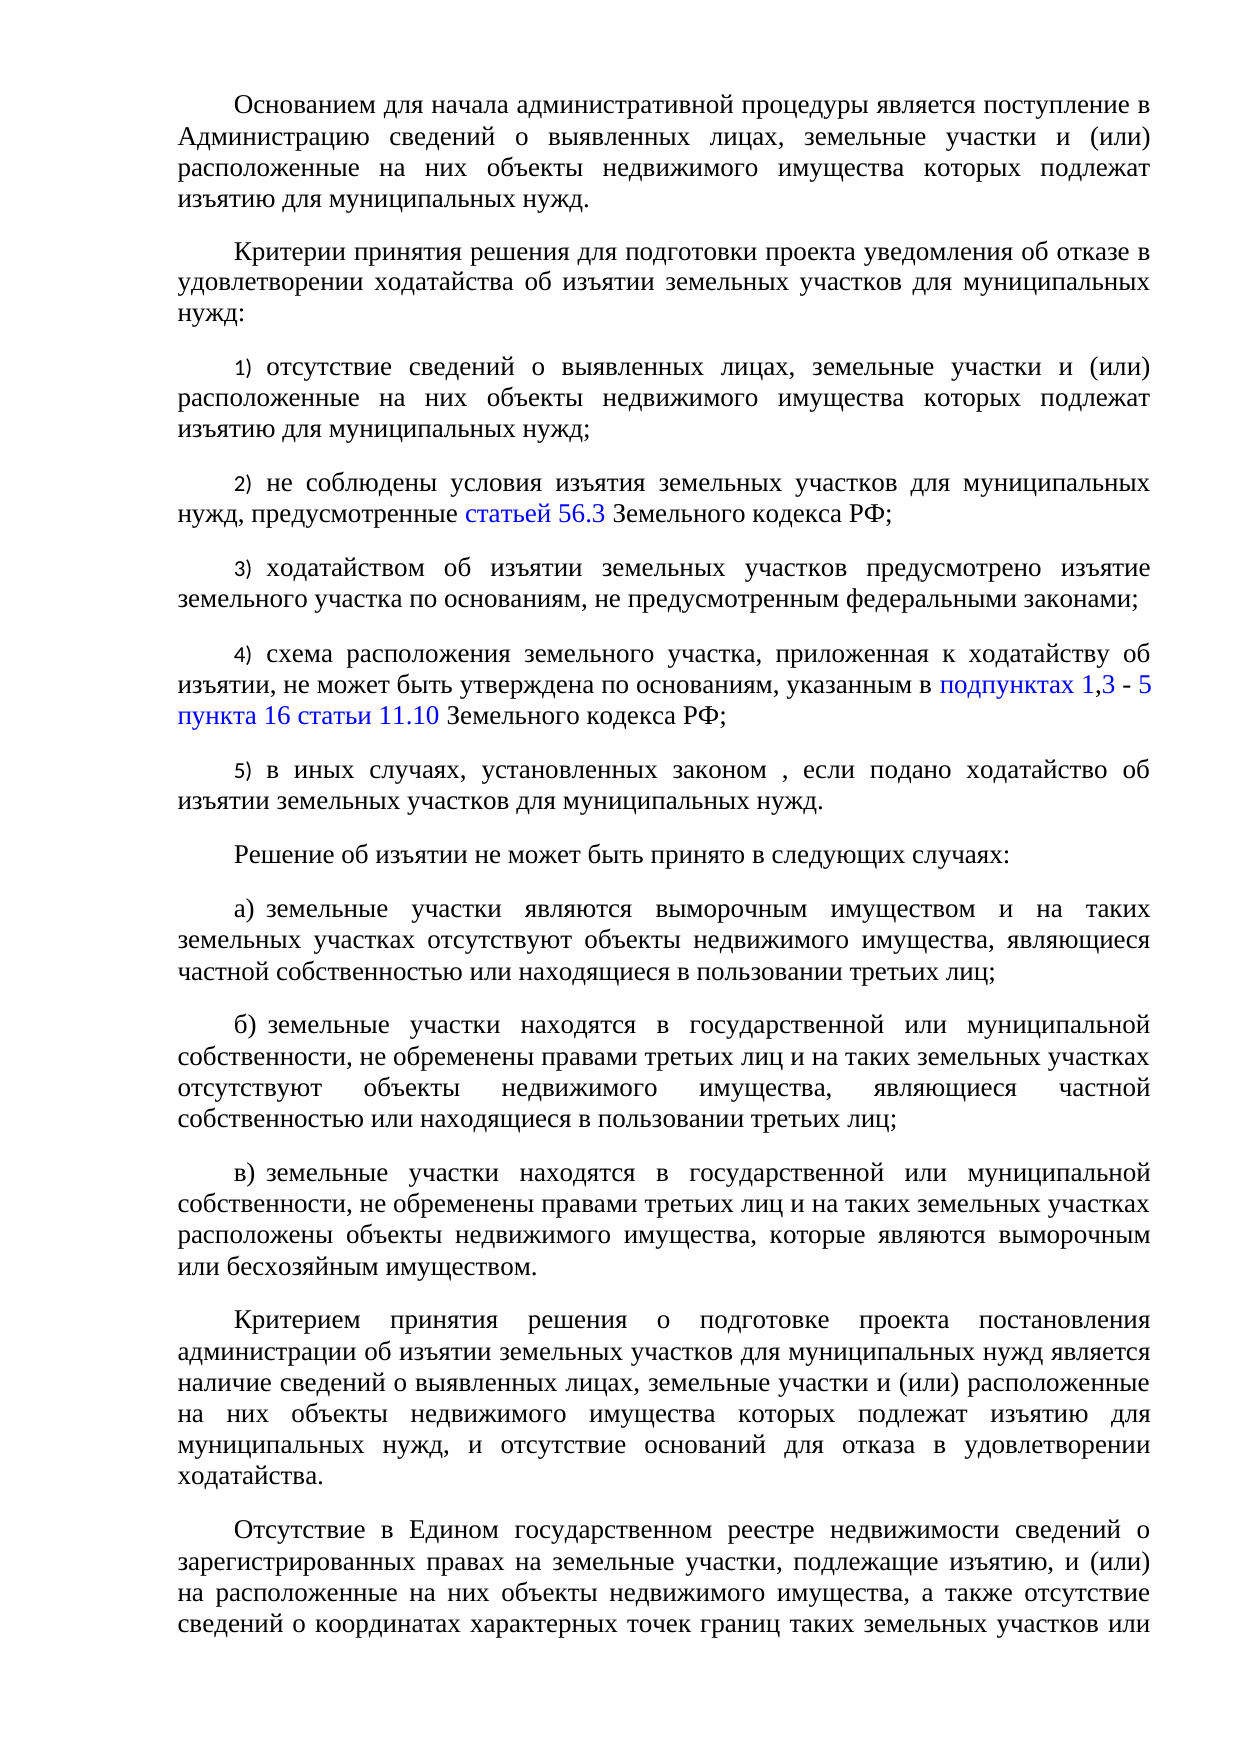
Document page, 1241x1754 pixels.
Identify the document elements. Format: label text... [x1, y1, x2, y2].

text б) земельные участки находятся в государственной или муниципальной собственности, не обременены правами третьих лиц и на таких земельных участках отсутствуют объекты недвижимого имущества, являющиеся частной собственностью или находящиеся в пользовании третьих лиц; [177, 1009, 1152, 1133]
text Критерии принятия решения для подготовки проекта уведомления об отказе в удовлетворении ходатайства об изъятии земельных участков для муниципальных нужд: [177, 236, 1152, 327]
list отсутствие сведений о выявленных лицах, земельные участки и (или) расположенные на них объекты недвижимого имущества которых подлежат изъятию для муниципальных нужд; [177, 350, 1152, 443]
text в) земельные участки находятся в государственной или муниципальной собственности, не обременены правами третьих лиц и на таких земельных участках расположены объекты недвижимого имущества, которые являются выморочным или бесхозяйным имуществом. [177, 1156, 1152, 1281]
list в иных случаях, установленных законом , если подано ходатайство об изъятии земельных участков для муниципальных нужд. [177, 753, 1152, 815]
list ходатайством об изъятии земельных участков предусмотрено изъятие земельного участка по основаниям, не предусмотренным федеральными законами; [177, 551, 1152, 614]
text Основанием для начала административной процедуры является поступление в Администрацию сведений о выявленных лицах, земельные участки и (или) расположенные на них объекты недвижимого имущества которых подлежат изъятию для муниципальных нужд. [177, 89, 1152, 213]
text а) земельные участки являются выморочным имуществом и на таких земельных участках отсутствуют объекты недвижимого имущества, являющиеся частной собственностью или находящиеся в пользовании третьих лиц; [177, 892, 1152, 986]
list не соблюдены условия изъятия земельных участков для муниципальных нужд, предусмотренные статьей 56.3 Земельного кодекса РФ; [177, 466, 1152, 528]
text Критерием принятия решения о подготовке проекта постановления администрации об изъятии земельных участков для муниципальных нужд является наличие сведений о выявленных лицах, земельные участки и (или) расположенные на них объекты недвижимого имущества которых подлежат изъятию для муниципальных нужд, и отсутствие оснований для отказа в удовлетворении ходатайства. [177, 1304, 1152, 1491]
text Решение об изъятии не может быть принято в следующих случаях: [177, 838, 1152, 869]
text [177, 1513, 1152, 1638]
list схема расположения земельного участка, приложенная к ходатайству об изъятии, не может быть утверждена по основаниям, указанным в подпунктах 1,3 - 5 пункта 16 статьи 11.10 Земельного кодекса РФ; [177, 637, 1152, 730]
